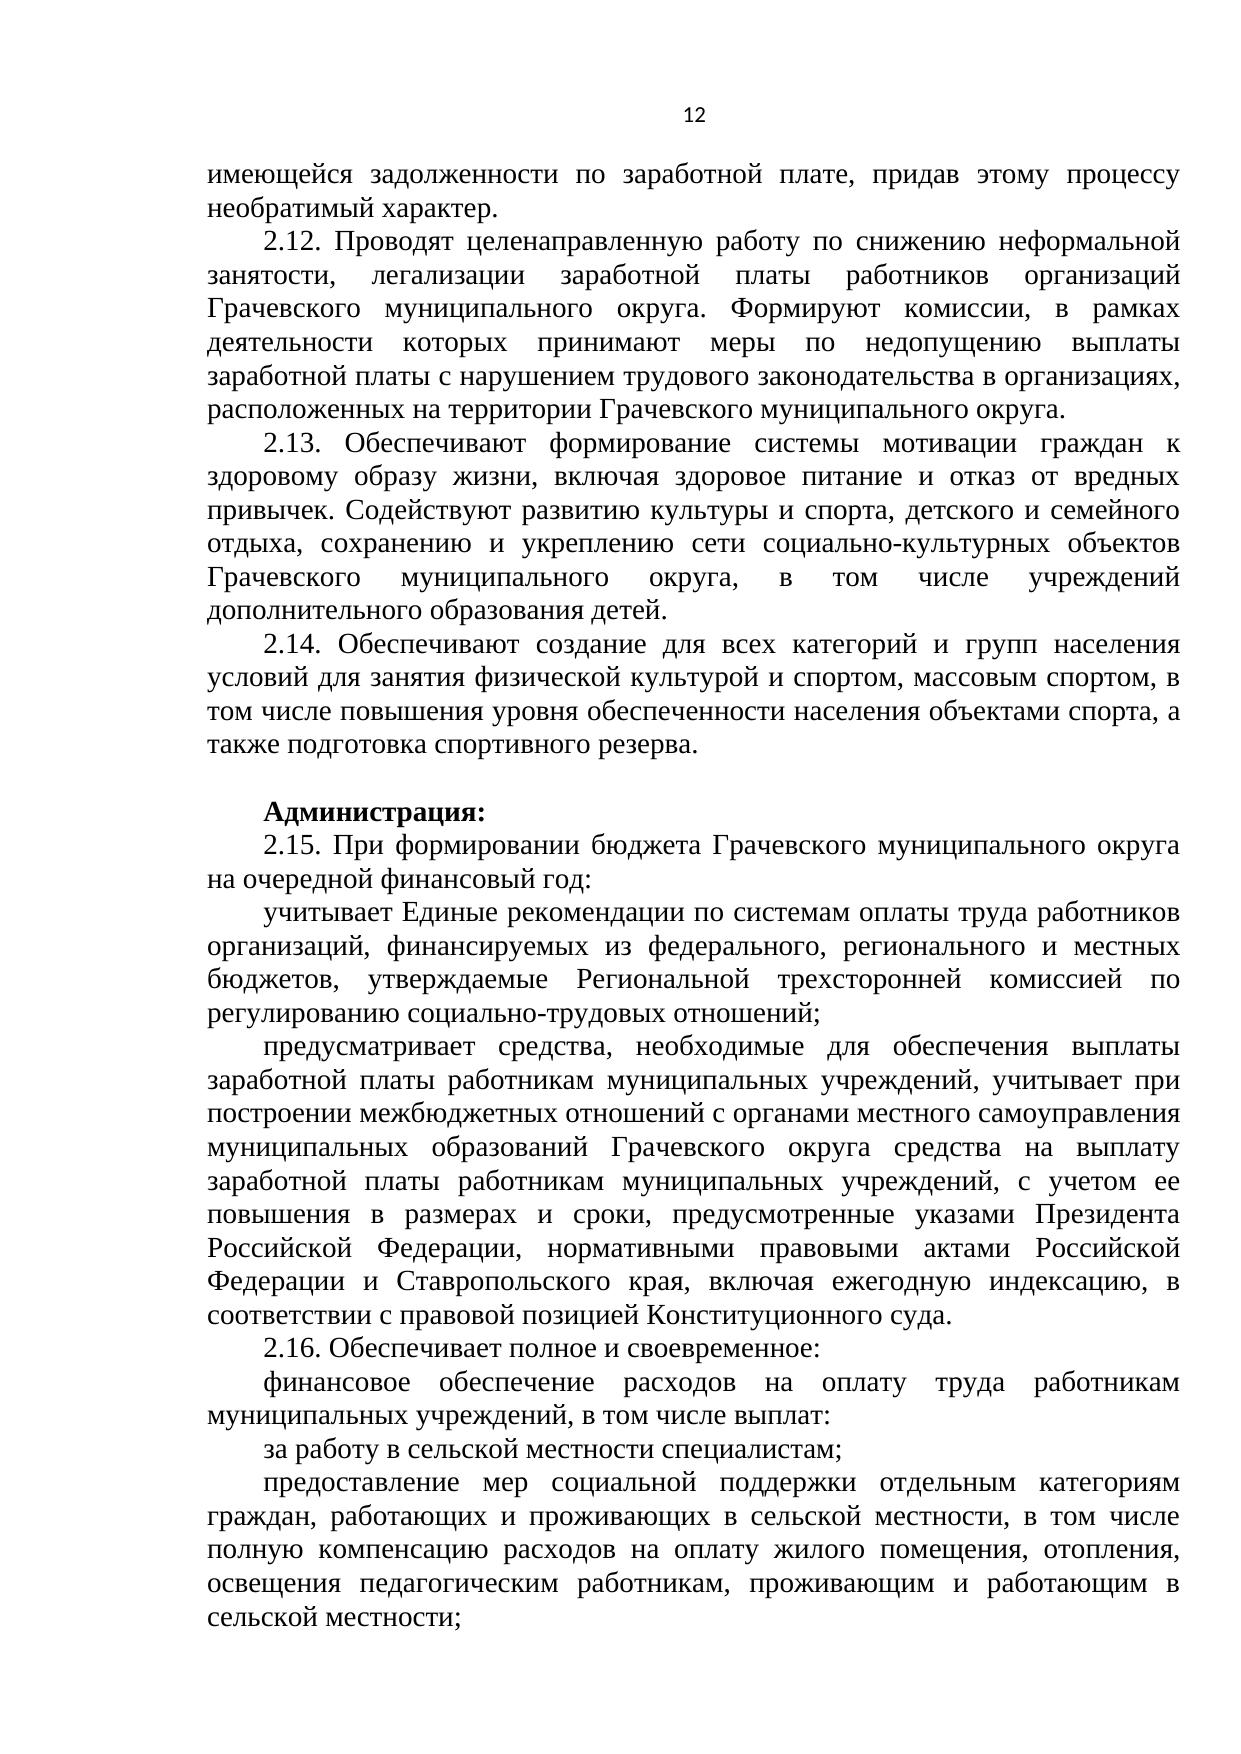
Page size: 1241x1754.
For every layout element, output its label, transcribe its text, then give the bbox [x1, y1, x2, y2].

text Администрация: [207, 794, 1181, 827]
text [207, 156, 1181, 223]
text финансовое обеспечение расходов на оплату труда работникам муниципальных учреждений, в том числе выплат: [207, 1364, 1181, 1431]
text 2.16. Обеспечивает полное и своевременное: [207, 1330, 1181, 1364]
text предоставление мер социальной поддержки отдельным категориям граждан, работающих и проживающих в сельской местности, в том числе полную компенсацию расходов на оплату жилого помещения, отопления, освещения педагогическим работникам, проживающим и работающим в сельской местности; [207, 1464, 1181, 1632]
text 2.12. Проводят целенаправленную работу по снижению неформальной занятости, легализации заработной платы работников организаций Грачевского муниципального округа. Формируют комиссии, в рамках деятельности которых принимают меры по недопущению выплаты заработной платы с нарушением трудового законодательства в организациях, расположенных на территории Грачевского муниципального округа. [207, 223, 1181, 425]
text 2.15. При формировании бюджета Грачевского муниципального округа на очередной финансовый год: [207, 827, 1181, 894]
text предусматривает средства, необходимые для обеспечения выплаты заработной платы работникам муниципальных учреждений, учитывает при построении межбюджетных отношений с органами местного самоуправления муниципальных образований Грачевского округа средства на выплату заработной платы работникам муниципальных учреждений, с учетом ее повышения в размерах и сроки, предусмотренные указами Президента Российской Федерации, нормативными правовыми актами Российской Федерации и Ставропольского края, включая ежегодную индексацию, в соответствии с правовой позицией Конституционного суда. [207, 1028, 1181, 1330]
text 2.13. Обеспечивают формирование системы мотивации граждан к здоровому образу жизни, включая здоровое питание и отказ от вредных привычек. Содействуют развитию культуры и спорта, детского и семейного отдыха, сохранению и укреплению сети социально-культурных объектов Грачевского муниципального округа, в том числе учреждений дополнительного образования детей. [207, 425, 1181, 626]
text 2.14. Обеспечивают создание для всех категорий и групп населения условий для занятия физической культурой и спортом, массовым спортом, в том числе повышения уровня обеспеченности населения объектами спорта, а также подготовка спортивного резерва. [207, 626, 1181, 760]
text за работу в сельской местности специалистам; [207, 1431, 1181, 1464]
text учитывает Единые рекомендации по системам оплаты труда работников организаций, финансируемых из федерального, регионального и местных бюджетов, утверждаемые Региональной трехсторонней комиссией по регулированию социально-трудовых отношений; [207, 894, 1181, 1028]
